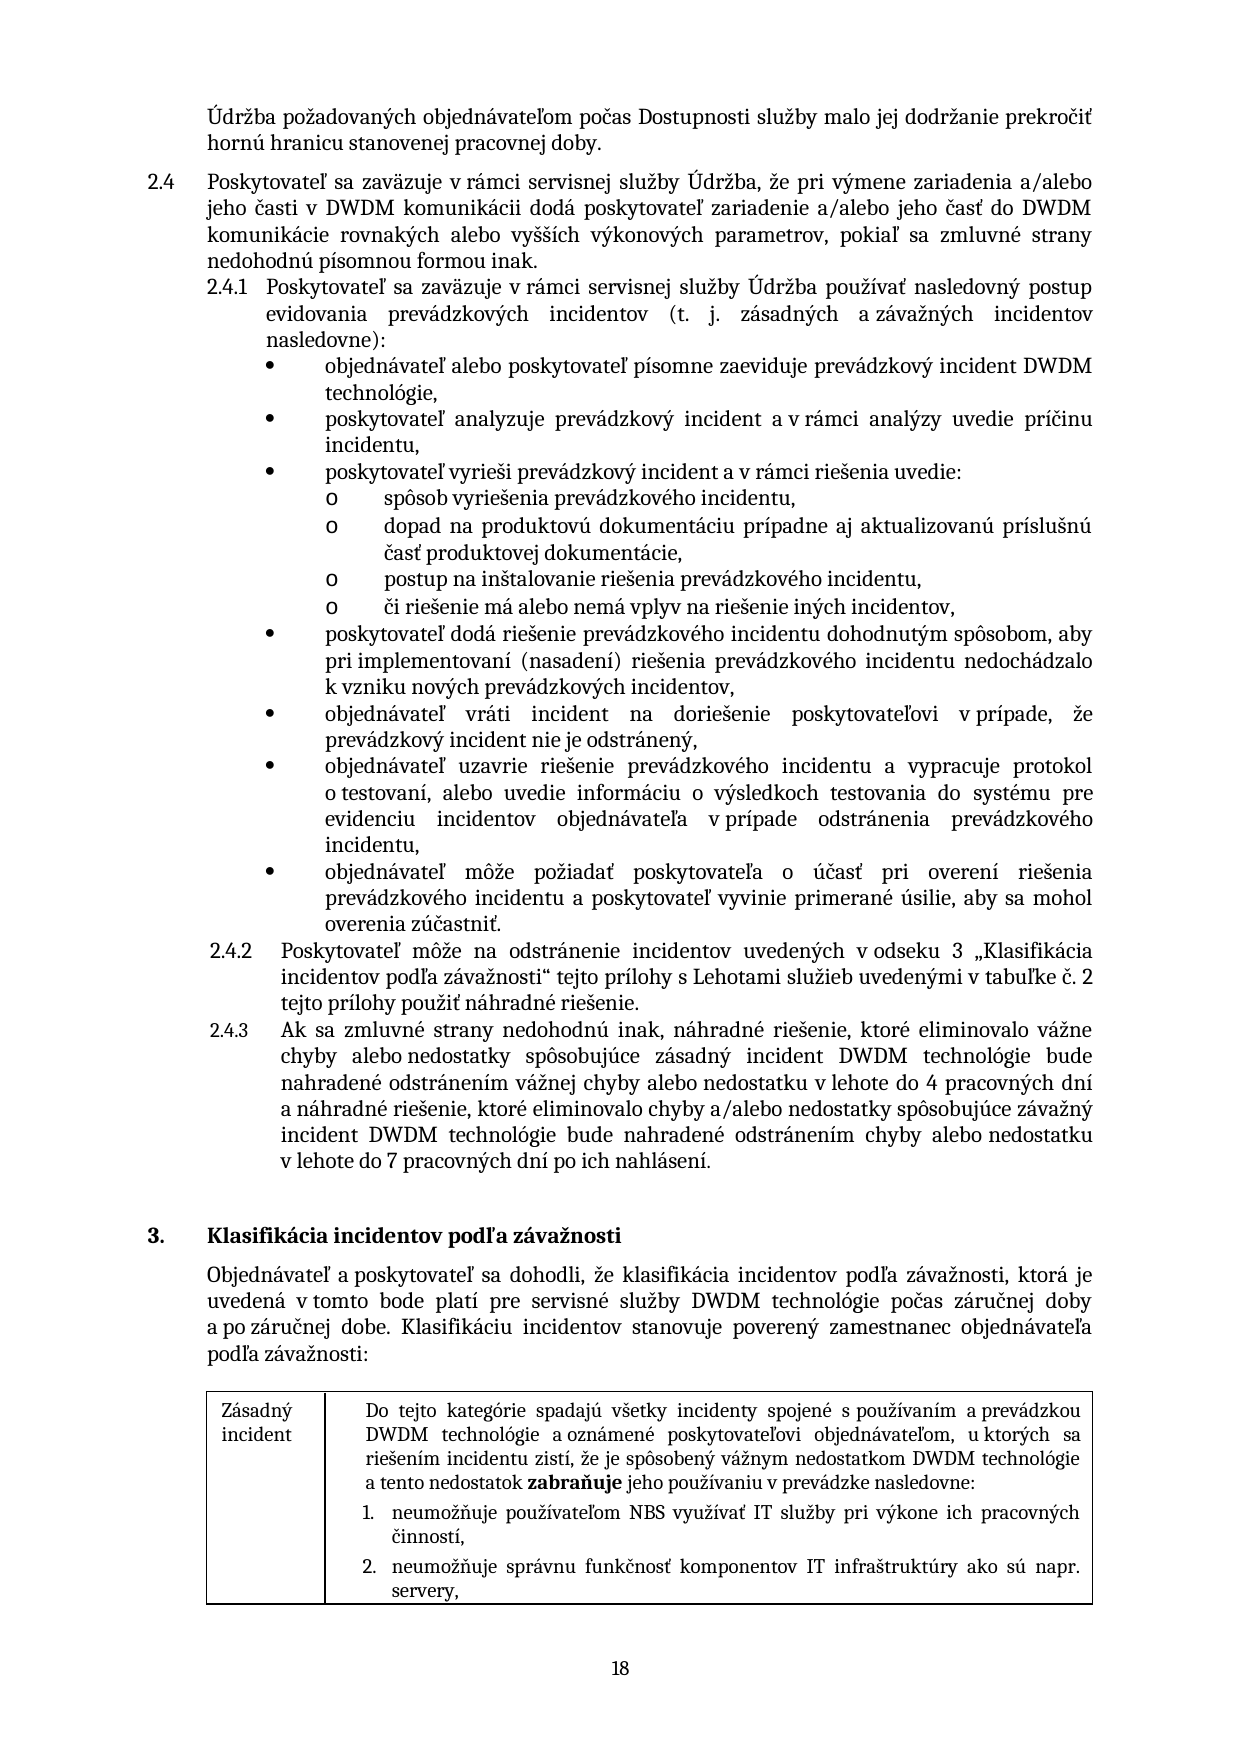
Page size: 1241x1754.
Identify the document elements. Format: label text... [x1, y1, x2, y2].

list spôsob vyriešenia prevádzkového incidentu, [325, 485, 1093, 512]
list Ak sa zmluvné strany nedohodnú inak, náhradné riešenie, ktoré eliminovalo vážne chyby alebo nedostatky spôsobujúce zásadný incident DWDM technológie bude nahradené odstránením vážnej chyby alebo nedostatku v lehote do 4 pracovných dní a náhradné riešenie, ktoré eliminovalo chyby a/alebo nedostatky spôsobujúce závažný incident DWDM technológie bude nahradené odstránením chyby alebo nedostatku v lehote do 7 pracovných dní po ich nahlásení. [210, 1017, 1093, 1175]
list objednávateľ alebo poskytovateľ písomne zaeviduje prevádzkový incident DWDM technológie, [266, 353, 1093, 406]
list objednávateľ môže požiadať poskytovateľa o účasť pri overení riešenia prevádzkového incidentu a poskytovateľ vyvinie primerané úsilie, aby sa mohol overenia zúčastniť. [266, 858, 1093, 937]
table_header Zásadný incident [207, 1392, 325, 1603]
list dopad na produktovú dokumentáciu prípadne aj aktualizovanú príslušnú časť produktovej dokumentácie, [325, 512, 1093, 566]
list Poskytovateľ môže na odstránenie incidentov uvedených v odseku 3 „Klasifikácia incidentov podľa závažnosti“ tejto prílohy s Lehotami služieb uvedenými v tabuľke č. 2 tejto prílohy použiť náhradné riešenie. [210, 937, 1093, 1017]
list objednávateľ vráti incident na doriešenie poskytovateľovi v prípade, že prevádzkový incident nie je odstránený, [266, 700, 1093, 753]
list Poskytovateľ sa zaväzuje v rámci servisnej služby Údržba, že pri výmene zariadenia a/alebo jeho časti v DWDM komunikácii dodá poskytovateľ zariadenie a/alebo jeho časť do DWDM komunikácie rovnakých alebo vyšších výkonových parametrov, pokiaľ sa zmluvné strany nedohodnú písomnou formou inak. [148, 169, 1093, 274]
list poskytovateľ vyrieši prevádzkový incident a v rámci riešenia uvedie: [266, 458, 1093, 485]
list poskytovateľ dodá riešenie prevádzkového incidentu dohodnutým spôsobom, aby pri implementovaní (nasadení) riešenia prevádzkového incidentu nedochádzalo k vzniku nových prevádzkových incidentov, [266, 621, 1093, 700]
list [148, 103, 1093, 156]
list Poskytovateľ sa zaväzuje v rámci servisnej služby Údržba používať nasledovný postup evidovania prevádzkových incidentov (t. j. zásadných a závažných incidentov nasledovne): [207, 274, 1093, 353]
list postup na inštalovanie riešenia prevádzkového incidentu, [325, 566, 1093, 594]
list poskytovateľ analyzuje prevádzkový incident a v rámci analýzy uvedie príčinu incidentu, [266, 406, 1093, 458]
list Klasifikácia incidentov podľa závažnosti [148, 1223, 1093, 1249]
list objednávateľ uzavrie riešenie prevádzkového incidentu a vypracuje protokol o testovaní, alebo uvedie informáciu o výsledkoch testovania do systému pre evidenciu incidentov objednávateľa v prípade odstránenia prevádzkového incidentu, [266, 753, 1093, 858]
list či riešenie má alebo nemá vplyv na riešenie iných incidentov, [325, 594, 1093, 621]
text Objednávateľ a poskytovateľ sa dohodli, že klasifikácia incidentov podľa závažnosti, ktorá je uvedená v tomto bode platí pre servisné služby DWDM technológie počas záručnej doby a po záručnej dobe. Klasifikáciu incidentov stanovuje poverený zamestnanec objednávateľa podľa závažnosti: [207, 1261, 1093, 1367]
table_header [326, 1392, 1092, 1603]
